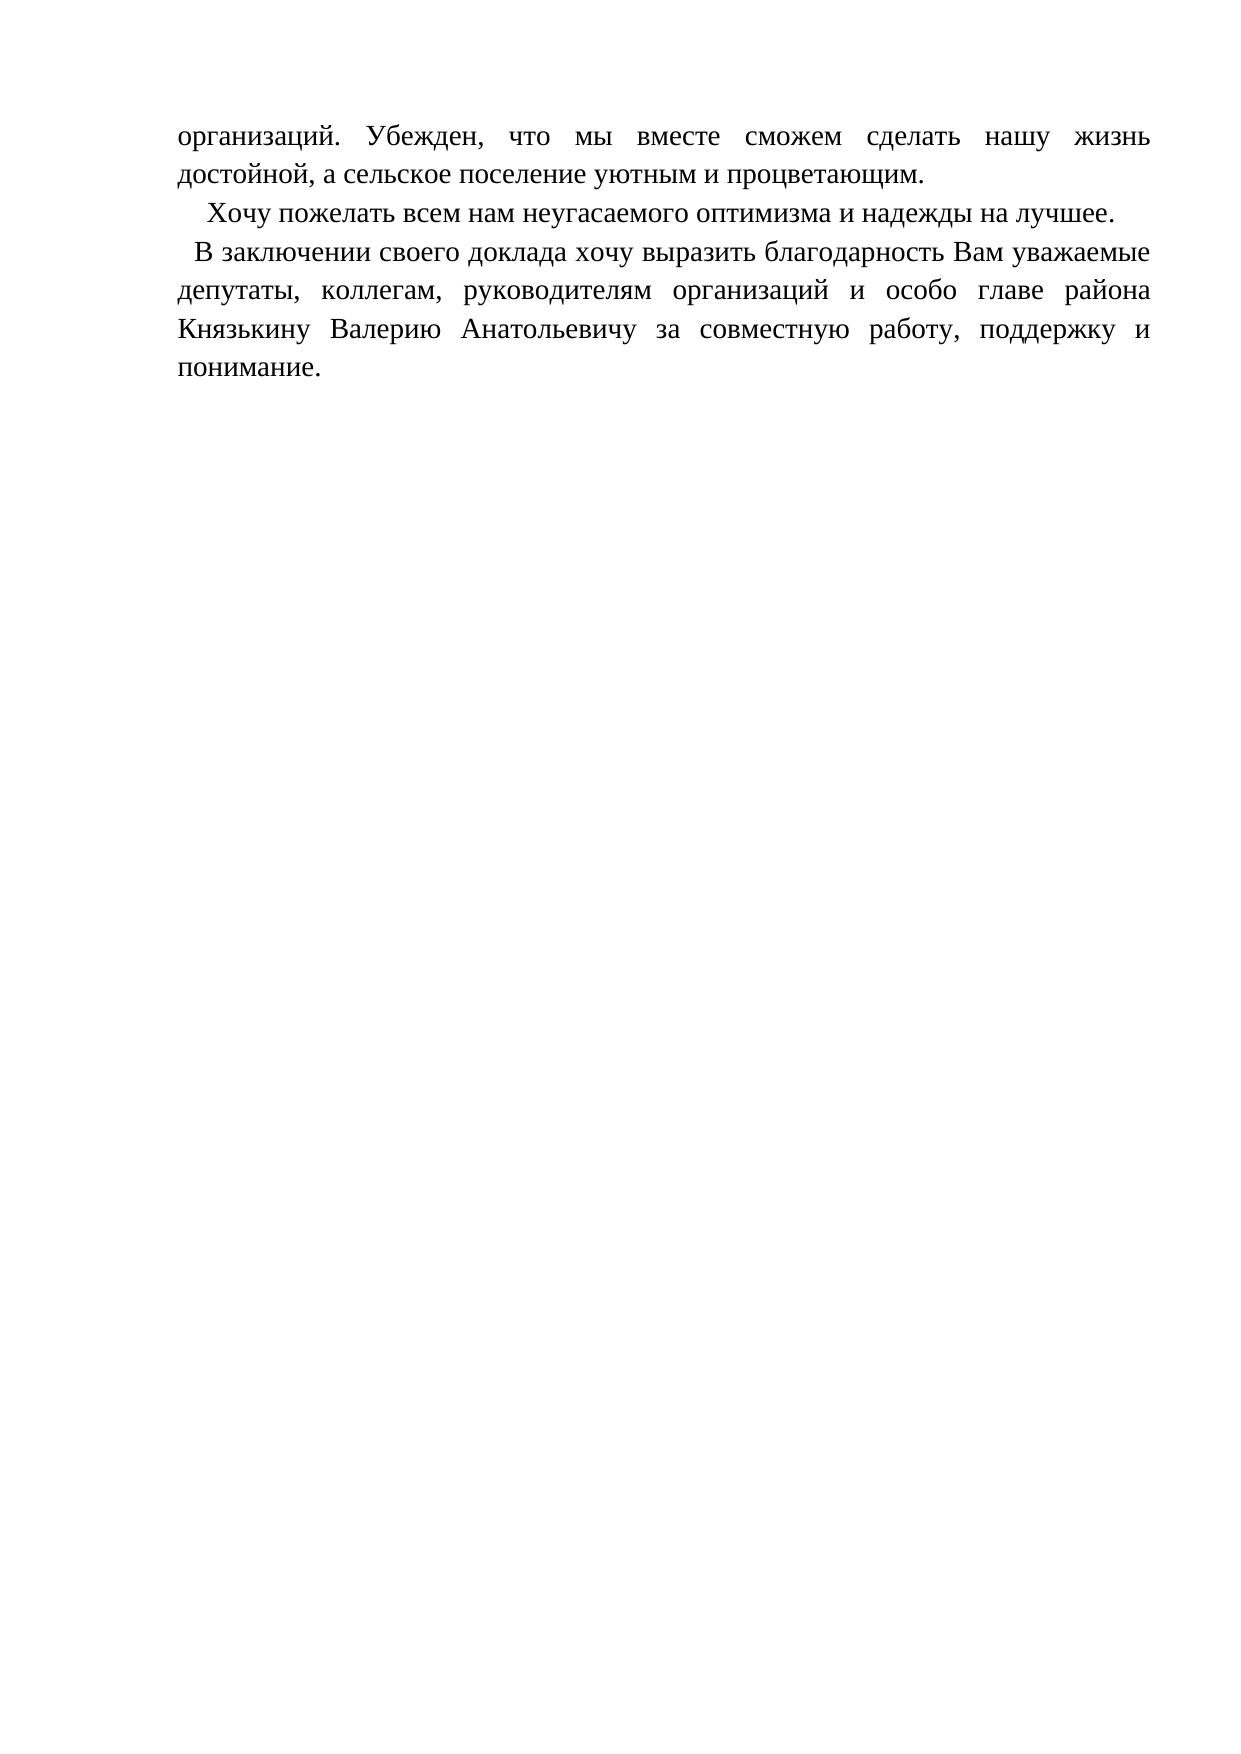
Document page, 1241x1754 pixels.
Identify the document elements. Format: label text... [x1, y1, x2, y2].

text Хочу пожелать всем нам неугасаемого оптимизма и надежды на лучшее. [177, 195, 1152, 229]
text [177, 118, 1152, 190]
text В заключении своего доклада хочу выразить благодарность Вам уважаемые депутаты, коллегам, руководителям организаций и особо главе района Князькину Валерию Анатольевичу за совместную работу, поддержку и понимание. [177, 234, 1152, 383]
